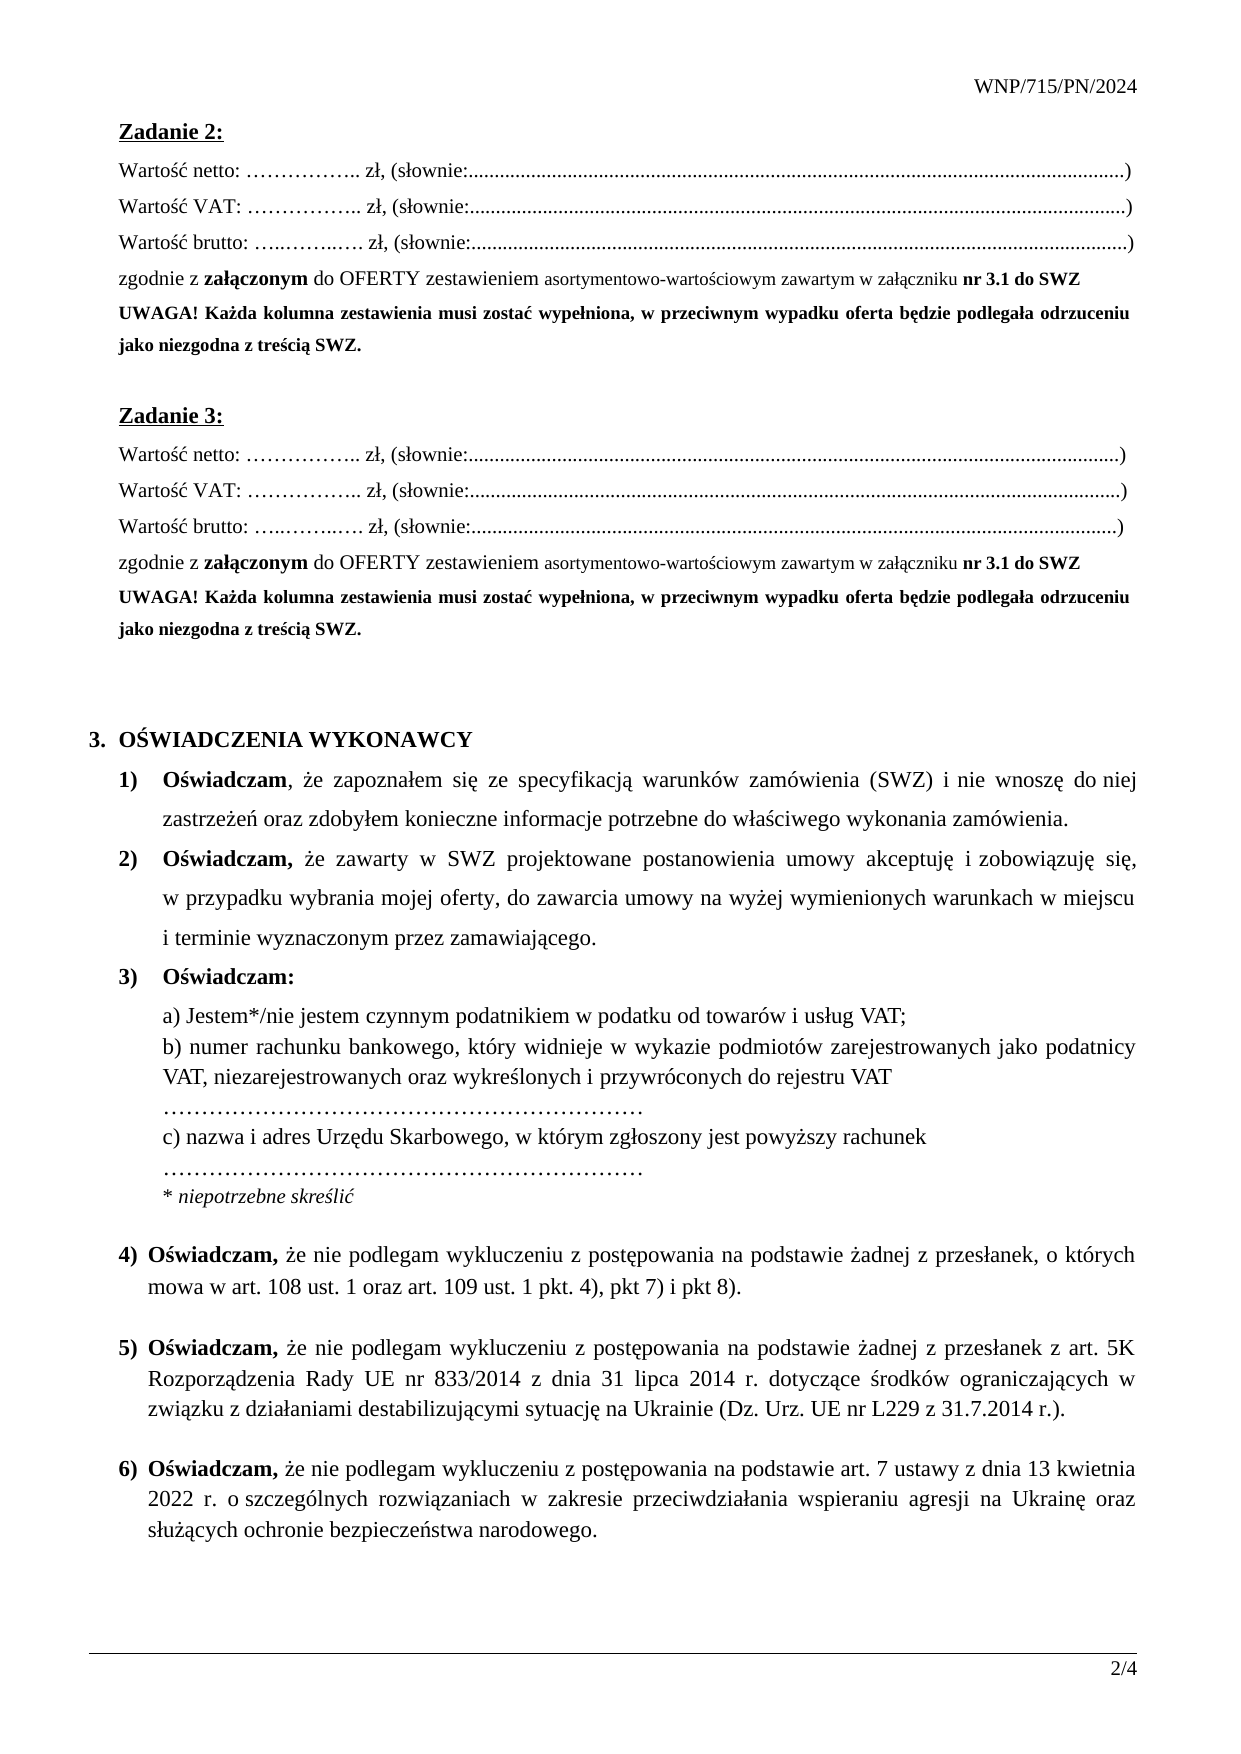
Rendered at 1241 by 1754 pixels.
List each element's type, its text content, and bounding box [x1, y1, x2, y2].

text * niepotrzebne skreślić [162, 1184, 1137, 1208]
list OŚWIADCZENIA WYKONAWCY [89, 726, 1137, 752]
list Oświadczam, że zapoznałem się ze specyfikacją warunków zamówienia (SWZ) i nie wnoszę do niej zastrzeżeń oraz zdobyłem konieczne informacje potrzebne do właściwego wykonania zamówienia. [118, 766, 1137, 831]
text Wartość netto: …………….. zł, (słownie:..............................................................................................................................) [118, 158, 1137, 182]
list Oświadczam, że nie podlegam wykluczeniu z postępowania na podstawie żadnej z przesłanek, o których mowa w art. 108 ust. 1 oraz art. 109 ust. 1 pkt. 4), pkt 7) i pkt 8). [118, 1242, 1137, 1300]
text Zadanie 2: [118, 118, 1137, 144]
text UWAGA! Każda kolumna zestawienia musi zostać wypełniona, w przeciwnym wypadku oferta będzie podlegała odrzuceniu jako niezgodna z treścią SWZ. [118, 302, 1137, 356]
text b) numer rachunku bankowego, który widnieje w wykazie podmiotów zarejestrowanych jako podatnicy VAT, niezarejestrowanych oraz wykreślonych i przywróconych do rejestru VAT [162, 1033, 1137, 1089]
text zgodnie z załączonym do OFERTY zestawieniem asortymentowo-wartościowym zawartym w załączniku nr 3.1 do SWZ [118, 550, 1137, 574]
list Oświadczam, że nie podlegam wykluczeniu z postępowania na podstawie żadnej z przesłanek z art. 5K Rozporządzenia Rady UE nr 833/2014 z dnia 31 lipca 2014 r. dotyczące środków ograniczających w związku z działaniami destabilizującymi sytuację na Ukrainie (Dz. Urz. UE nr L229 z 31.7.2014 r.). [118, 1334, 1137, 1421]
text ……………………………………………………… [162, 1153, 1137, 1180]
text zgodnie z załączonym do OFERTY zestawieniem asortymentowo-wartościowym zawartym w załączniku nr 3.1 do SWZ [118, 266, 1137, 290]
text Wartość brutto: …..……..…. zł, (słownie:..............................................................................................................................) [118, 230, 1137, 254]
text Zadanie 3: [118, 402, 1137, 429]
list Oświadczam, że nie podlegam wykluczeniu z postępowania na podstawie art. 7 ustawy z dnia 13 kwietnia 2022 r. o szczególnych rozwiązaniach w zakresie przeciwdziałania wspieraniu agresji na Ukrainę oraz służących ochronie bezpieczeństwa narodowego. [118, 1455, 1137, 1542]
text a) Jestem*/nie jestem czynnym podatnikiem w podatku od towarów i usług VAT; [162, 1002, 1137, 1029]
text c) nazwa i adres Urzędu Skarbowego, w którym zgłoszony jest powyższy rachunek [162, 1123, 1137, 1150]
text Wartość VAT: …………….. zł, (słownie:.............................................................................................................................) [118, 478, 1137, 502]
list Oświadczam: [118, 963, 1137, 989]
text ……………………………………………………… [162, 1093, 1137, 1119]
text UWAGA! Każda kolumna zestawienia musi zostać wypełniona, w przeciwnym wypadku oferta będzie podlegała odrzuceniu jako niezgodna z treścią SWZ. [118, 586, 1137, 640]
list Oświadczam, że zawarty w SWZ projektowane postanowienia umowy akceptuję i zobowiązuję się, w przypadku wybrania mojej oferty, do zawarcia umowy na wyżej wymienionych warunkach w miejscu i terminie wyznaczonym przez zamawiającego. [118, 844, 1137, 950]
text Wartość VAT: …………….. zł, (słownie:..............................................................................................................................) [118, 194, 1137, 218]
